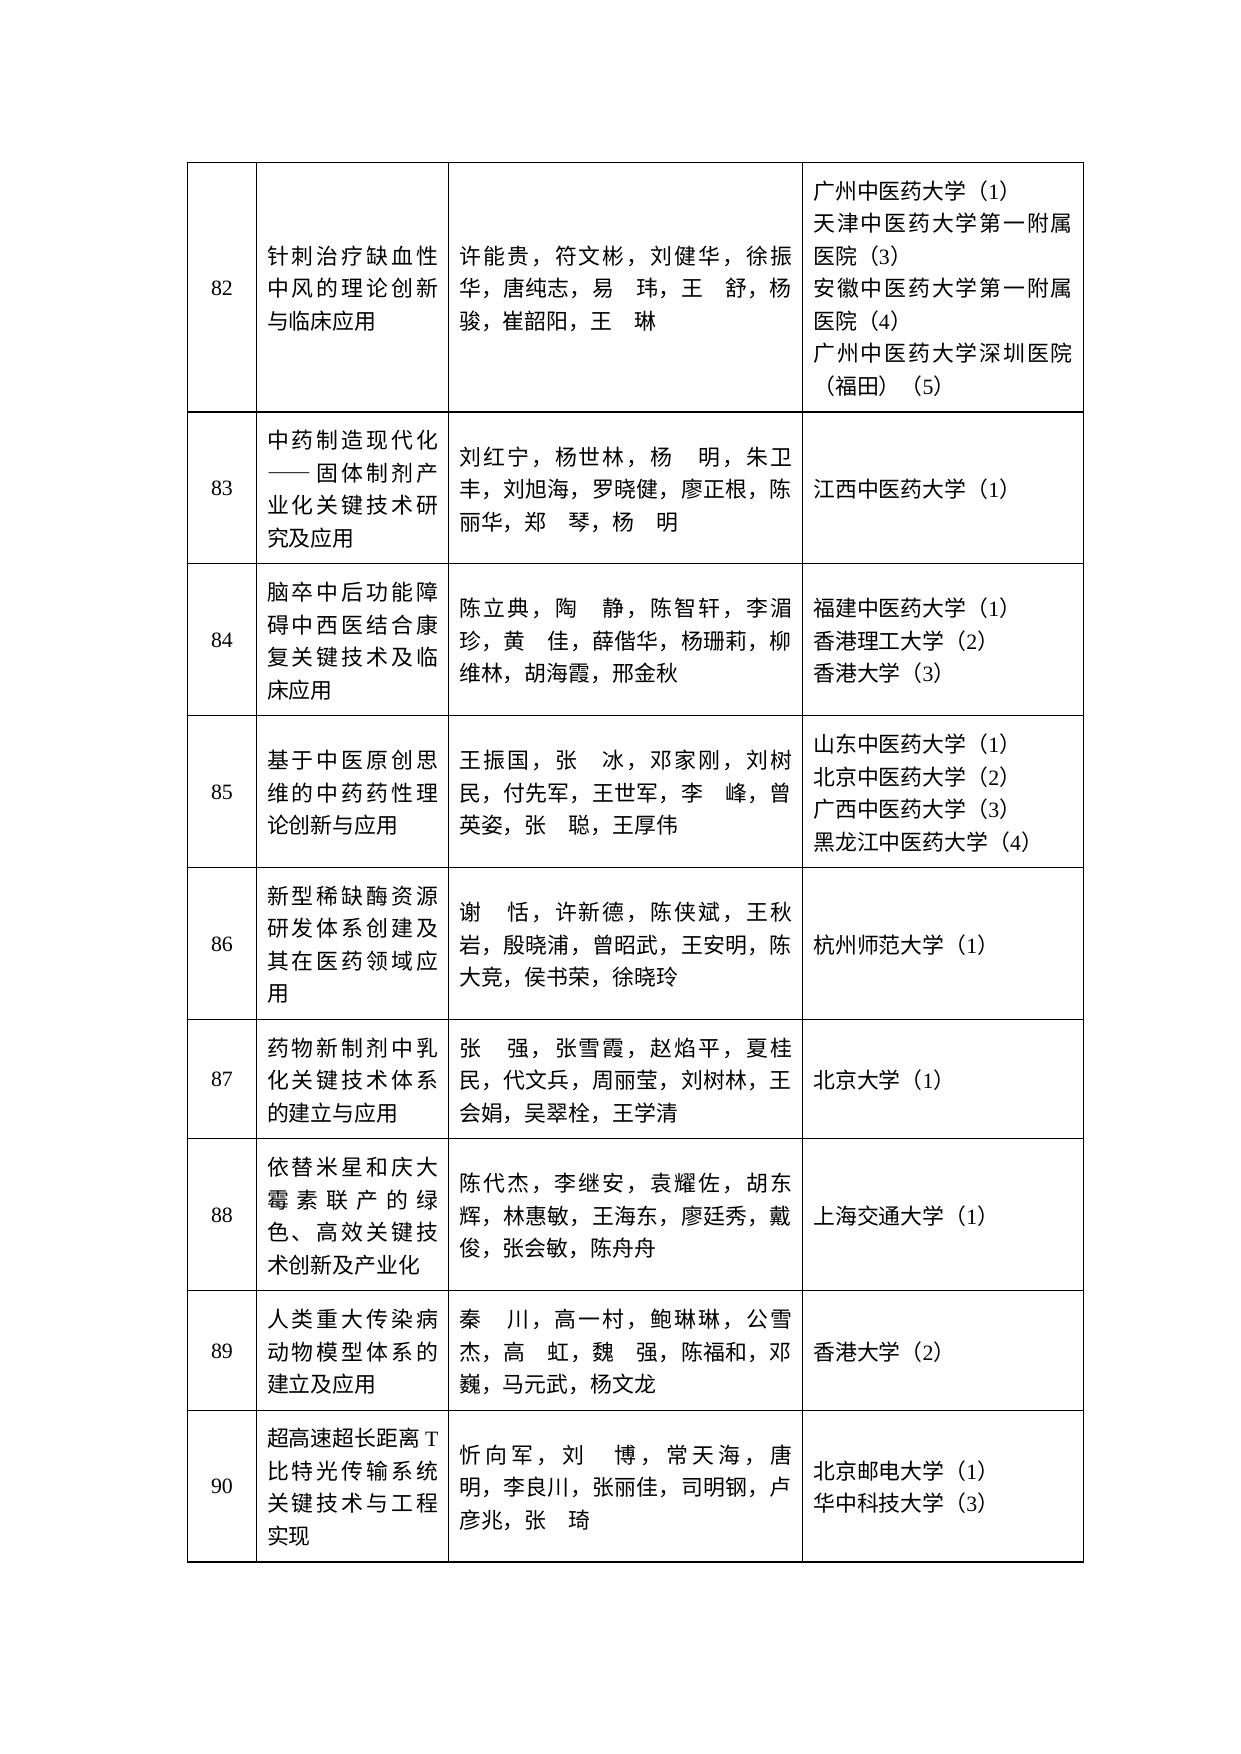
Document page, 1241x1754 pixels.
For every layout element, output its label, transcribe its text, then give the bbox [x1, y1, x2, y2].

table_cell 依替米星和庆大霉素联产的绿色、高效关键技术创新及产业化 [257, 1139, 448, 1290]
table_cell 北京大学（1） [803, 1020, 1083, 1138]
table_cell [188, 716, 256, 867]
table_cell [188, 564, 256, 715]
table_cell 张 强，张雪霞，赵焰平，夏桂民，代文兵，周丽莹，刘树林，王会娟，吴翠栓，王学清 [449, 1020, 802, 1138]
table_cell [188, 1020, 256, 1138]
table_cell 香港大学（2） [803, 1291, 1083, 1409]
table_cell [188, 1139, 256, 1290]
table_cell 山东中医药大学（1） 北京中医药大学（2） 广西中医药大学（3） 黑龙江中医药大学（4） [803, 716, 1083, 867]
table_cell [188, 1411, 256, 1561]
table_cell 陈立典，陶 静，陈智轩，李湄珍，黄 佳，薛偕华，杨珊莉，柳维林，胡海霞，邢金秋 [449, 564, 802, 715]
table_cell [188, 868, 256, 1019]
table_cell 王振国，张 冰，邓家刚，刘树民，付先军，王世军，李 峰，曾英姿，张 聪，王厚伟 [449, 716, 802, 867]
table_cell 上海交通大学（1） [803, 1139, 1083, 1290]
table_cell 广州中医药大学（1） 天津中医药大学第一附属医院（3） 安徽中医药大学第一附属医院（4） 广州中医药大学深圳医院（福田）（5） [803, 163, 1083, 411]
table_cell 陈代杰，李继安，袁耀佐，胡东辉，林惠敏，王海东，廖廷秀，戴 俊，张会敏，陈舟舟 [449, 1139, 802, 1290]
table_cell 北京邮电大学（1） 华中科技大学（3） [803, 1411, 1083, 1561]
table_cell 中药制造现代化——固体制剂产业化关键技术研究及应用 [257, 413, 448, 563]
table_cell 新型稀缺酶资源研发体系创建及其在医药领域应用 [257, 868, 448, 1019]
table_cell 针刺治疗缺血性中风的理论创新与临床应用 [257, 163, 448, 411]
table_cell 基于中医原创思维的中药药性理论创新与应用 [257, 716, 448, 867]
table_cell 谢 恬，许新德，陈侠斌，王秋岩，殷晓浦，曾昭武，王安明，陈大竞，侯书荣，徐晓玲 [449, 868, 802, 1019]
table_cell [188, 1291, 256, 1409]
table_cell 药物新制剂中乳化关键技术体系的建立与应用 [257, 1020, 448, 1138]
table_cell 超高速超长距离T比特光传输系统关键技术与工程实现 [257, 1411, 448, 1561]
table_cell 刘红宁，杨世林，杨 明，朱卫丰，刘旭海，罗晓健，廖正根，陈丽华，郑 琴，杨 明 [449, 413, 802, 563]
table_cell 杭州师范大学（1） [803, 868, 1083, 1019]
table_cell [188, 163, 256, 411]
table_cell 秦 川，高一村，鲍琳琳，公雪杰，高 虹，魏 强，陈福和，邓 巍，马元武，杨文龙 [449, 1291, 802, 1409]
table_cell 江西中医药大学（1） [803, 413, 1083, 563]
table_cell 福建中医药大学（1） 香港理工大学（2） 香港大学（3） [803, 564, 1083, 715]
table_cell 许能贵，符文彬，刘健华，徐振华，唐纯志，易 玮，王 舒，杨 骏，崔韶阳，王 琳 [449, 163, 802, 411]
table_cell 忻向军，刘 博，常天海，唐 明，李良川，张丽佳，司明钢，卢彦兆，张 琦 [449, 1411, 802, 1561]
table_cell [188, 413, 256, 563]
table_cell 人类重大传染病动物模型体系的建立及应用 [257, 1291, 448, 1409]
table_cell 脑卒中后功能障碍中西医结合康复关键技术及临床应用 [257, 564, 448, 715]
